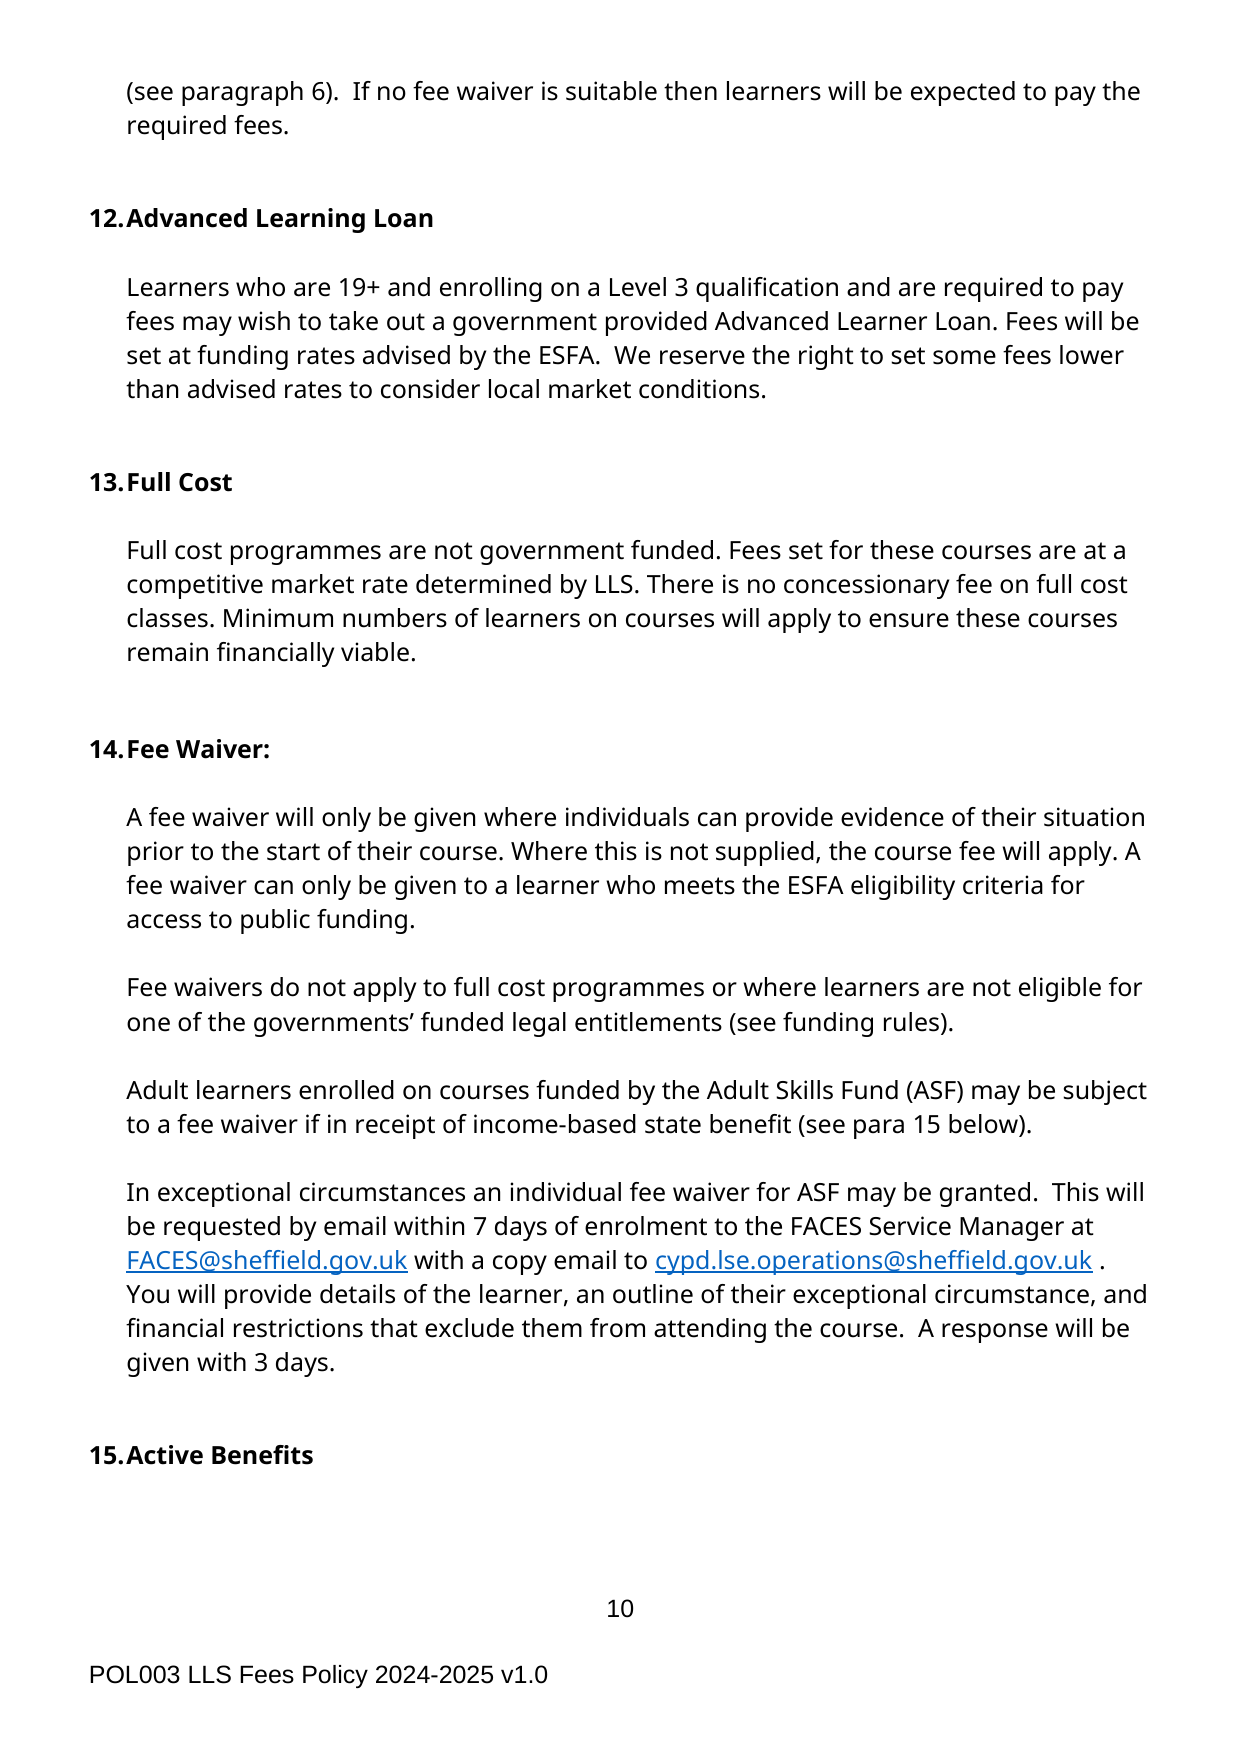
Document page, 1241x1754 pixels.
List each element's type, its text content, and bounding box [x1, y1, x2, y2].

list Full Cost Full cost programmes are not government funded. Fees set for these courses are at a competitive market rate determined by LLS. There is no concessionary fee on full cost classes. Minimum numbers of learners on courses will apply to ensure these courses remain financially viable. [89, 464, 1152, 698]
list Active Benefits [89, 1438, 1152, 1472]
list Advanced Learning Loan Learners who are 19+ and enrolling on a Level 3 qualification and are required to pay fees may wish to take out a government provided Advanced Learner Loan. Fees will be set at funding rates advised by the ESFA. We reserve the right to set some fees lower than advised rates to consider local market conditions. [89, 201, 1152, 405]
list Fee Waiver: A fee waiver will only be given where individuals can provide evidence of their situation prior to the start of their course. Where this is not supplied, the course fee will apply. A fee waiver can only be given to a learner who meets the ESFA eligibility criteria for access to public funding. Fee waivers do not apply to full cost programmes or where learners are not eligible for one of the governments’ funded legal entitlements (see funding rules). Adult learners enrolled on courses funded by the Adult Skills Fund (ASF) may be subject to a fee waiver if in receipt of income-based state benefit (see para 15 below). [89, 732, 1152, 1140]
list In exceptional circumstances an individual fee waiver for ASF may be granted. This will be requested by email within 7 days of enrolment to the FACES Service Manager at FACES@sheffield.gov.uk with a copy email to cypd.lse.operations@sheffield.gov.uk . You will provide details of the learner, an outline of their exceptional circumstance, and financial restrictions that exclude them from attending the course. A response will be given with 3 days. [126, 1174, 1152, 1379]
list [89, 74, 1152, 142]
